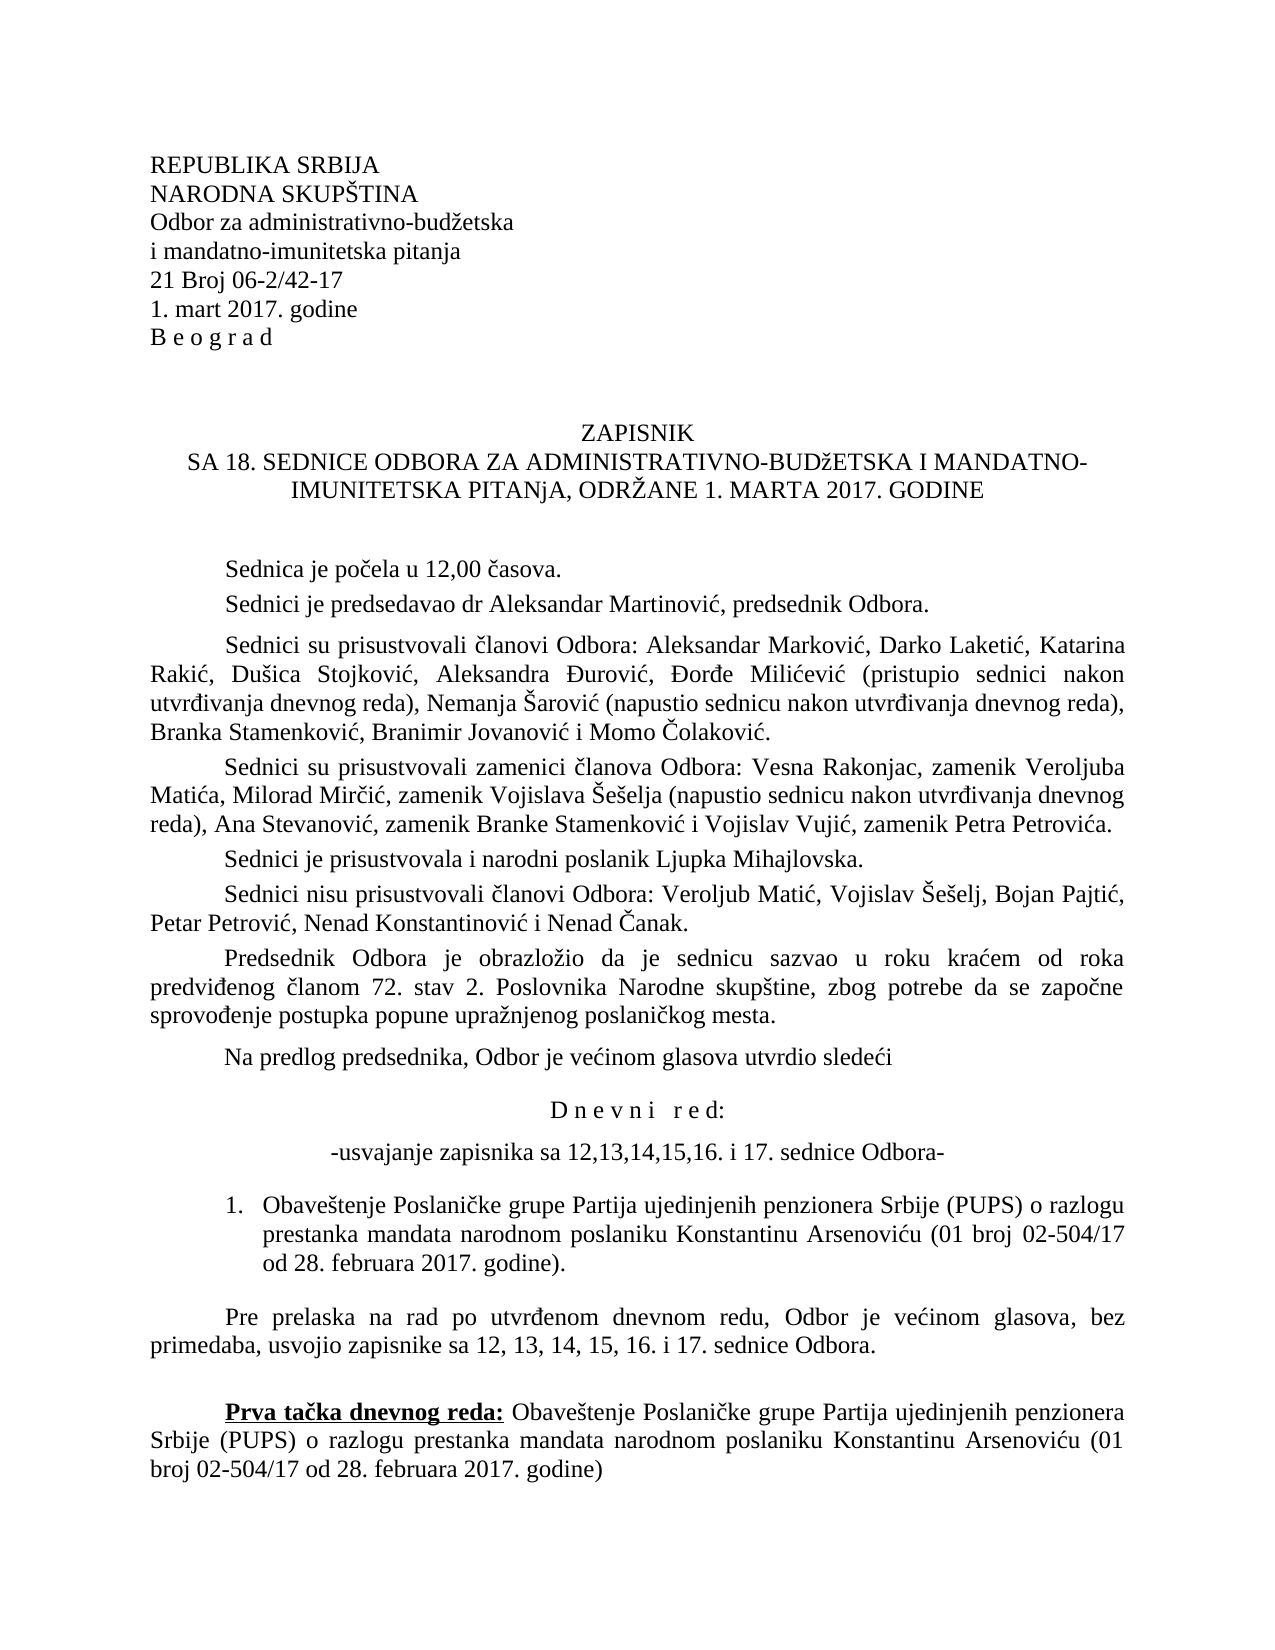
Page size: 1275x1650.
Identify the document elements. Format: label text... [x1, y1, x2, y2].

text Odbor za administrativno-budžetska [150, 207, 1125, 236]
text -usvajanje zapisnika sa 12,13,14,15,16. i 17. sednice Odbora- [150, 1137, 1125, 1165]
text NARODNA SKUPŠTINA [150, 179, 1125, 207]
list Obaveštenje Poslaničke grupe Partija ujedinjenih penzionera Srbije (PUPS) o razlogu prestanka mandata narodnom poslaniku Konstantinu Arsenoviću (01 broj 02-504/17 od 28. februara 2017. godine). [225, 1190, 1125, 1277]
text Sednici su prisustvovali članovi Odbora: Aleksandar Marković, Darko Laketić, Katarina Rakić, Dušica Stojković, Aleksandra Đurović, Đorđe Milićević (pristupio sednici nakon utvrđivanja dnevnog reda), Nemanja Šarović (napustio sednicu nakon utvrđivanja dnevnog reda), Branka Stamenković, Branimir Jovanović i Momo Čolaković. [150, 630, 1125, 745]
text 21 Broj 06-2/42-17 [150, 265, 1125, 294]
text Predsednik Odbora je obrazložio da je sednicu sazvao u roku kraćem od roka predviđenog članom 72. stav 2. Poslovnika Narodne skupštine, zbog potrebe da se započne sprovođenje postupka popune upražnjenog poslaničkog mesta. [150, 943, 1125, 1029]
text Prva tačka dnevnog reda: Obaveštenje Poslaničke grupe Partija ujedinjenih penzionera Srbije (PUPS) o razlogu prestanka mandata narodnom poslaniku Konstantinu Arsenoviću (01 broj 02-504/17 od 28. februara 2017. godine) [150, 1397, 1125, 1483]
text SA 18. SEDNICE ODBORA ZA ADMINISTRATIVNO-BUDžETSKA I MANDATNO-IMUNITETSKA PITANjA, ODRŽANE 1. MARTA 2017. GODINE [150, 447, 1125, 504]
text D n e v n i r e d: [150, 1095, 1125, 1124]
text REPUBLIKA SRBIJA [150, 150, 1125, 179]
text Sednici je predsedavao dr Aleksandar Martinović, predsednik Odbora. [150, 589, 1125, 618]
text Pre prelaska na rad po utvrđenom dnevnom redu, Odbor je većinom glasova, bez primedaba, usvojio zapisnike sa 12, 13, 14, 15, 16. i 17. sednice Odbora. [150, 1302, 1125, 1359]
text Na predlog predsednika, Odbor je većinom glasova utvrdio sledeći [150, 1042, 1125, 1070]
text Sednici su prisustvovali zamenici članova Odbora: Vesna Rakonjac, zamenik Veroljuba Matića, Milorad Mirčić, zamenik Vojislava Šešelja (napustio sednicu nakon utvrđivanja dnevnog reda), Ana Stevanović, zamenik Branke Stamenković i Vojislav Vujić, zamenik Petra Petrovića. [150, 752, 1125, 838]
text B e o g r a d [150, 322, 1125, 351]
text 1. mart 2017. godine [150, 294, 1125, 322]
text ZAPISNIK [150, 418, 1125, 447]
text i mandatno-imunitetska pitanja [150, 236, 1125, 265]
text Sednici je prisustvovala i narodni poslanik Ljupka Mihajlovska. [150, 844, 1125, 873]
text Sednici nisu prisustvovali članovi Odbora: Veroljub Matić, Vojislav Šešelj, Bojan Pajtić, Petar Petrović, Nenad Konstantinović i Nenad Čanak. [150, 879, 1125, 937]
text Sednica je počela u 12,00 časova. [150, 554, 1125, 583]
